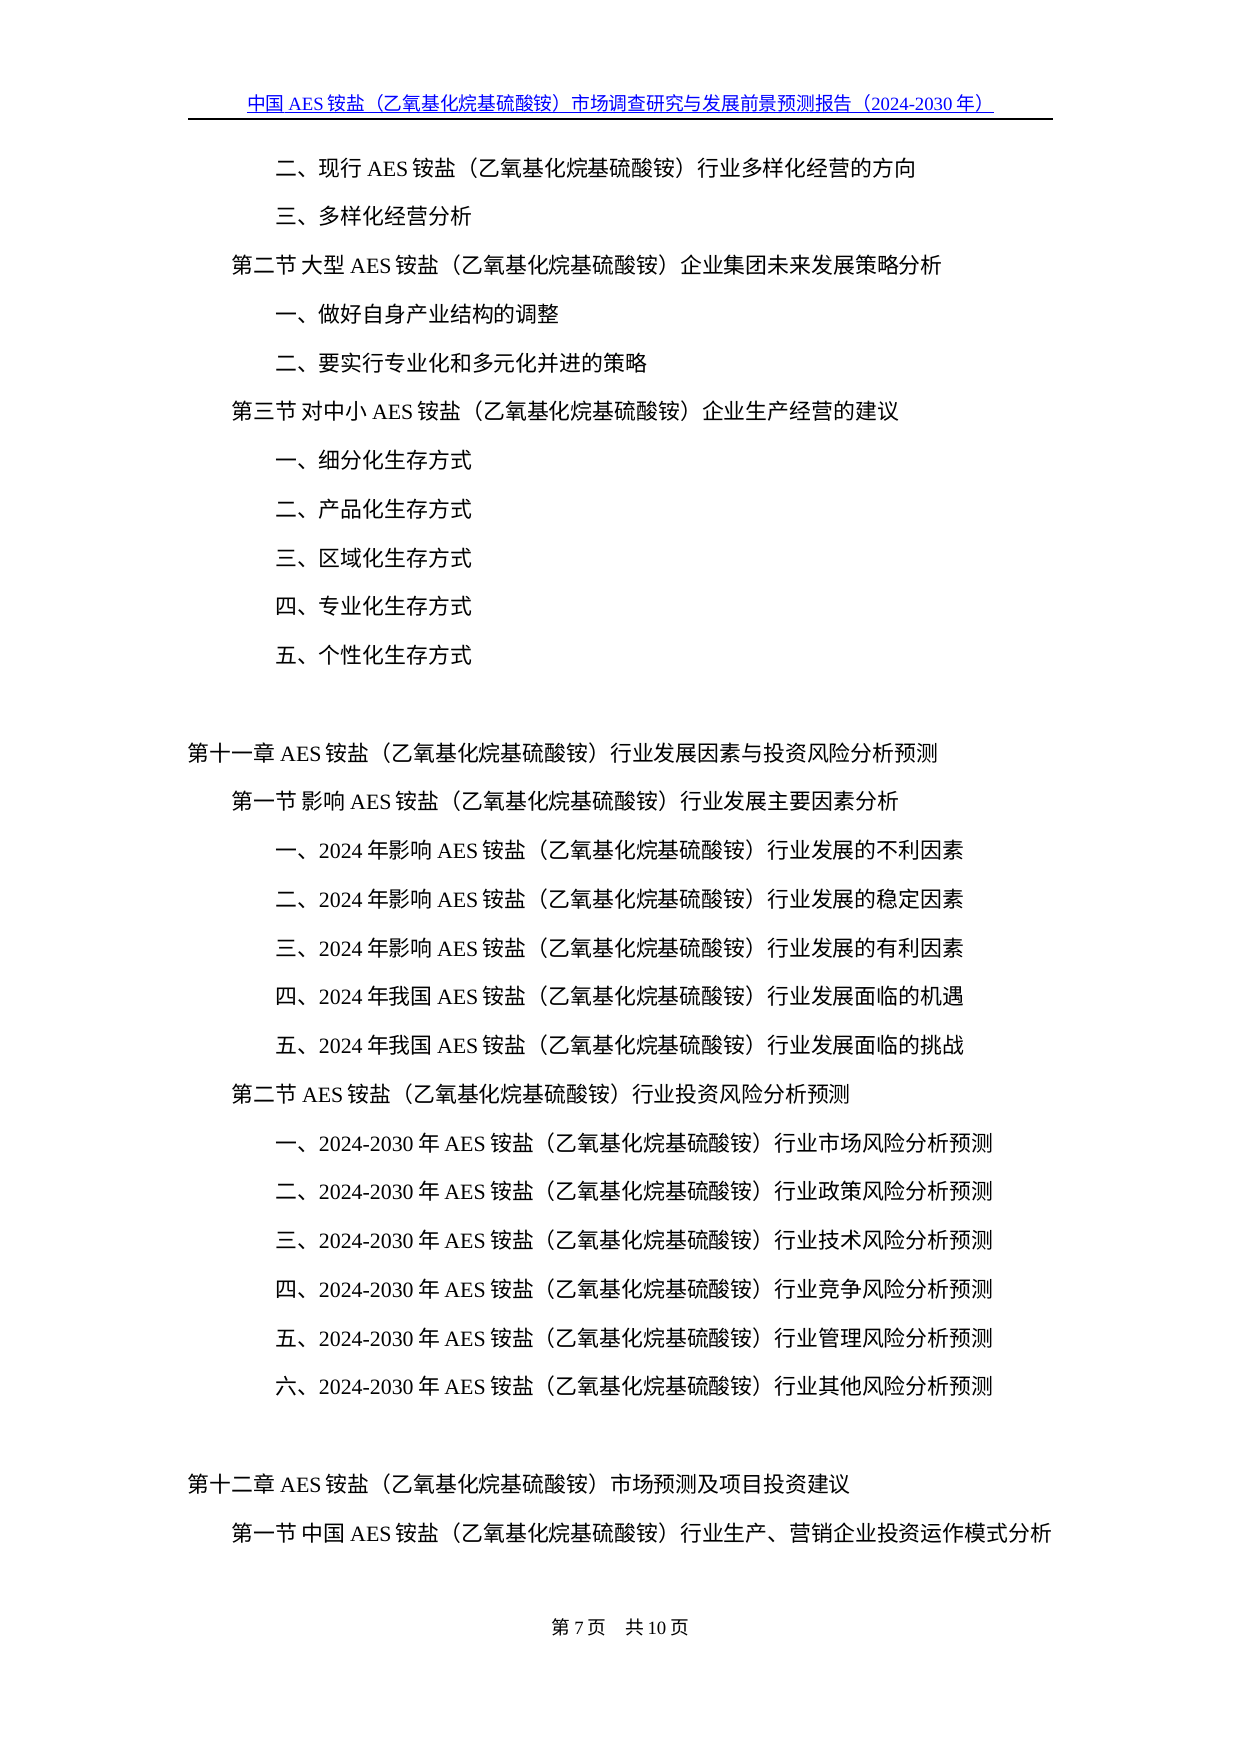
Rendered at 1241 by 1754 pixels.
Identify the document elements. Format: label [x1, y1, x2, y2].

text [187, 150, 1053, 1548]
